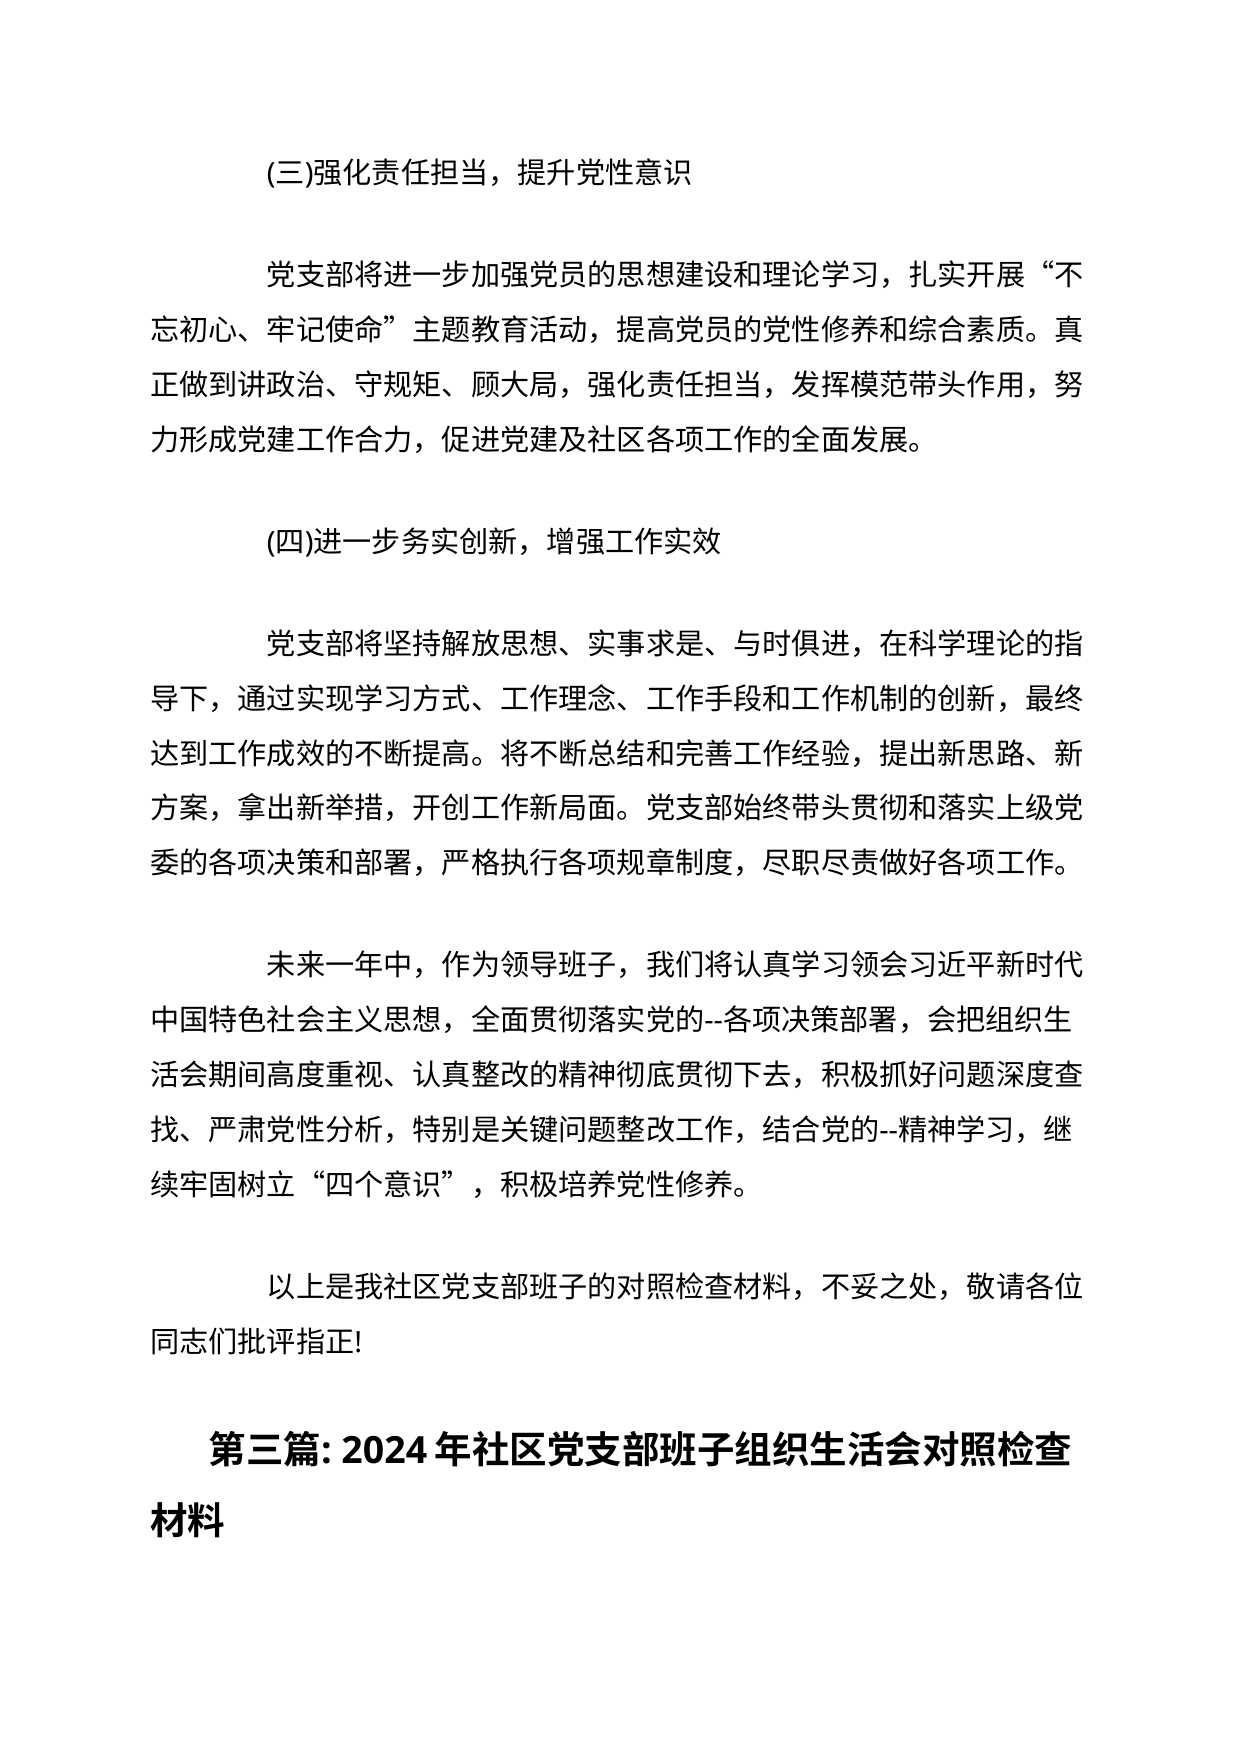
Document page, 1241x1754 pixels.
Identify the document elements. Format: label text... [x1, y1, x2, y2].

text 党支部将坚持解放思想、实事求是、与时俱进，在科学理论的指导下，通过实现学习方式、工作理念、工作手段和工作机制的创新，最终达到工作成效的不断提高。将不断总结和完善工作经验，提出新思路、新方案，拿出新举措，开创工作新局面。党支部始终带头贯彻和落实上级党委的各项决策和部署，严格执行各项规章制度，尽职尽责做好各项工作。 [150, 620, 1090, 882]
text 未来一年中，作为领导班子，我们将认真学习领会习近平新时代中国特色社会主义思想，全面贯彻落实党的--各项决策部署，会把组织生活会期间高度重视、认真整改的精神彻底贯彻下去，积极抓好问题深度查找、严肃党性分析，特别是关键问题整改工作，结合党的--精神学习，继续牢固树立“四个意识”，积极培养党性修养。 [150, 942, 1090, 1204]
text 党支部将进一步加强党员的思想建设和理论学习，扎实开展“不忘初心、牢记使命”主题教育活动，提高党员的党性修养和综合素质。真正做到讲政治、守规矩、顾大局，强化责任担当，发挥模范带头作用，努力形成党建工作合力，促进党建及社区各项工作的全面发展。 [150, 252, 1090, 459]
text (四)进一步务实创新，增强工作实效 [150, 518, 1090, 561]
text (三)强化责任担当，提升党性意识 [150, 150, 1090, 192]
text 第三篇: 2024年社区党支部班子组织生活会对照检查材料 [150, 1420, 1090, 1545]
text 以上是我社区党支部班子的对照检查材料，不妥之处，敬请各位同志们批评指正! [150, 1263, 1090, 1361]
